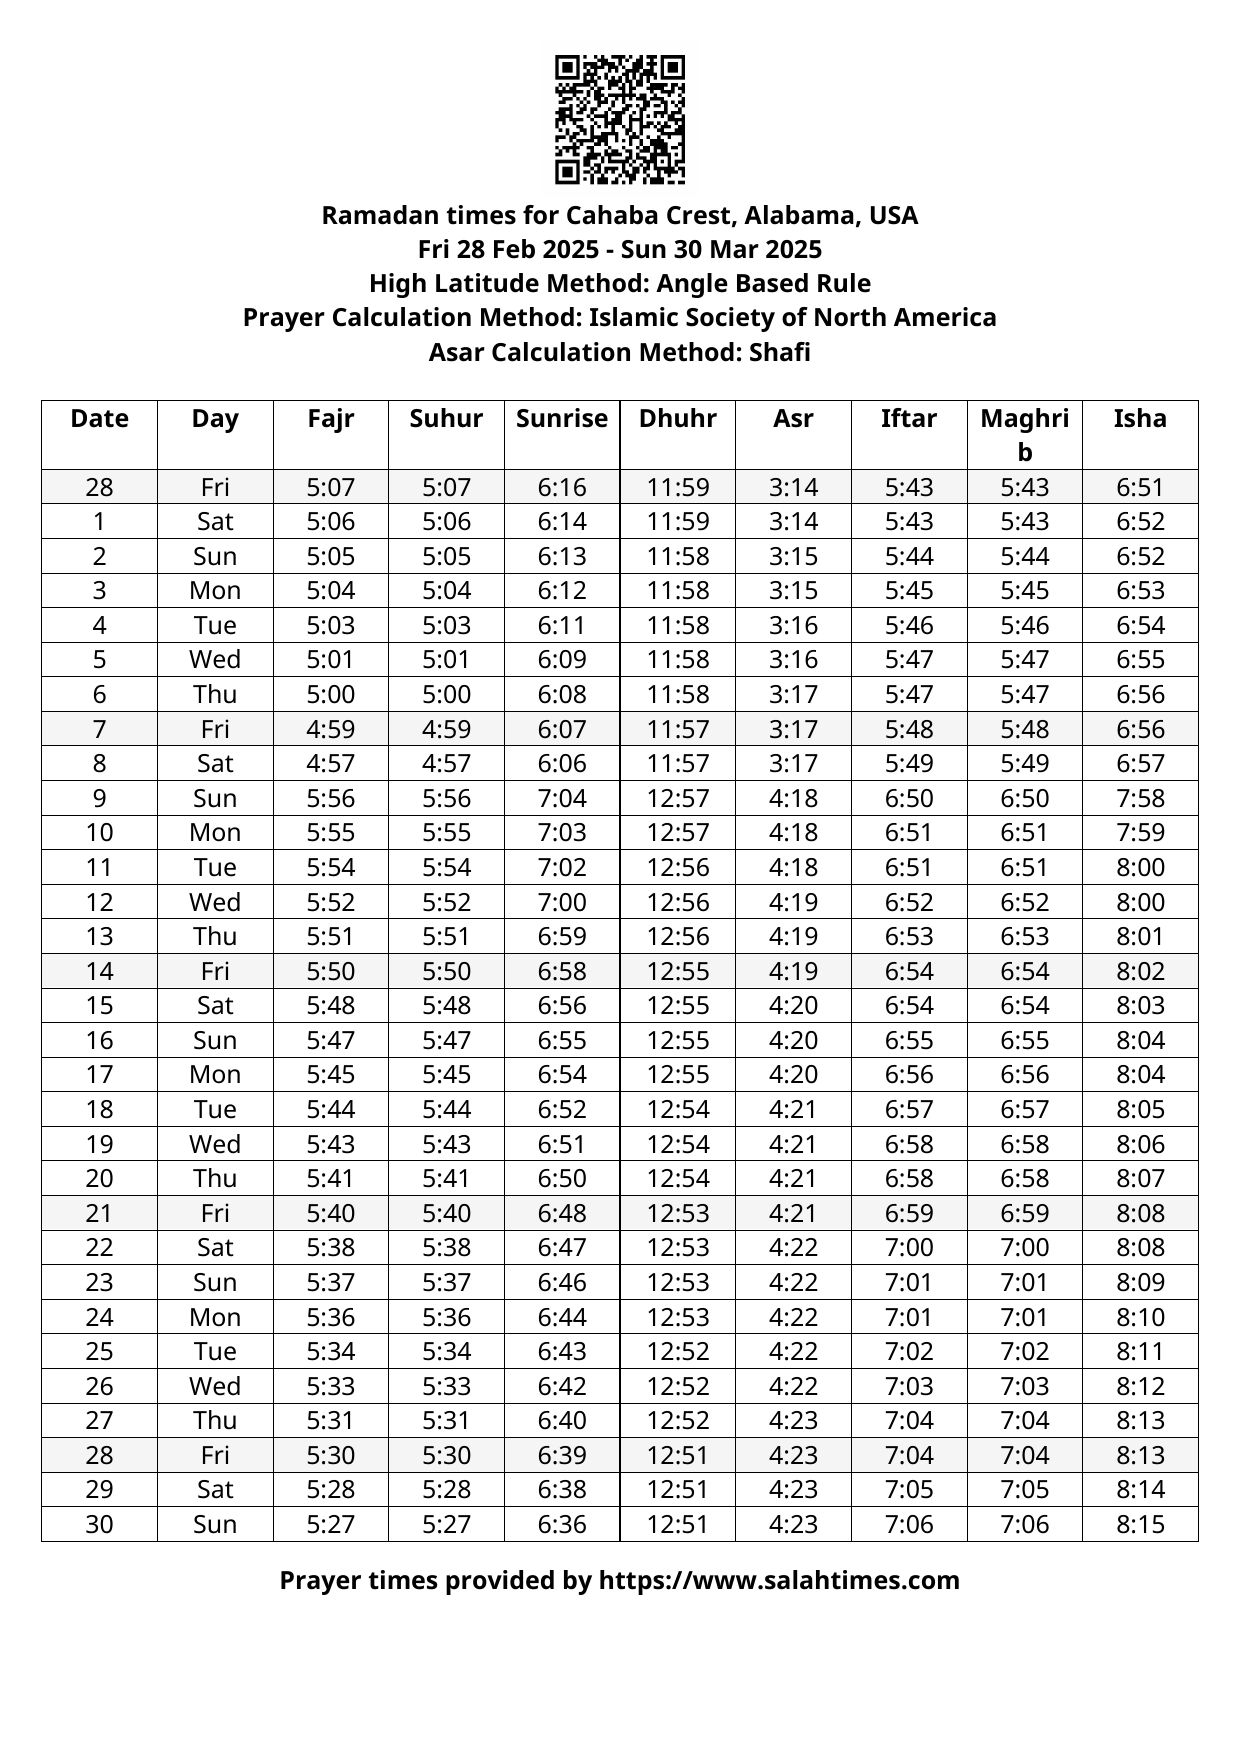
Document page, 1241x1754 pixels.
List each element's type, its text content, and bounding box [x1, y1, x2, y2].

table_cell 5:31 [389, 1404, 504, 1437]
table_cell 5:44 [274, 1092, 388, 1126]
table_cell 1 [42, 504, 157, 538]
table_cell 4:18 [736, 850, 851, 884]
table_cell 4:22 [736, 1265, 851, 1299]
table_cell 8:06 [1083, 1127, 1198, 1160]
table_cell 11 [42, 850, 157, 884]
table_cell 5:49 [968, 746, 1082, 780]
table_cell 4:59 [389, 712, 504, 745]
table_cell 6:54 [852, 954, 967, 987]
table_cell 5:43 [389, 1127, 504, 1160]
table_cell 5:36 [389, 1300, 504, 1333]
table_cell 6:54 [1083, 608, 1198, 642]
table_cell 5:47 [968, 677, 1082, 711]
table_cell 11:57 [621, 746, 735, 780]
table_cell 3:15 [736, 539, 851, 572]
table_cell 6:52 [968, 885, 1082, 918]
table_cell Thu [158, 1404, 273, 1437]
table_cell 3:16 [736, 643, 851, 676]
table_cell 5:44 [852, 539, 967, 572]
table_header Maghrib [968, 401, 1082, 469]
table_cell 5:48 [274, 989, 388, 1022]
table_cell 12:54 [621, 1092, 735, 1126]
table_cell 4:19 [736, 954, 851, 987]
table_cell 14 [42, 954, 157, 987]
table_cell 30 [42, 1507, 157, 1541]
table_cell 8:07 [1083, 1161, 1198, 1195]
table_cell 11:57 [621, 712, 735, 745]
table_cell 9 [42, 781, 157, 814]
table_cell 6:56 [852, 1058, 967, 1091]
table_cell 12:51 [621, 1473, 735, 1506]
table_cell 23 [42, 1265, 157, 1299]
table_cell 7:04 [852, 1404, 967, 1437]
table_cell 6:55 [852, 1023, 967, 1057]
table_cell Fri [158, 1438, 273, 1472]
table_cell 5:41 [274, 1161, 388, 1195]
table_cell 5:46 [852, 608, 967, 642]
table_cell 5:38 [389, 1231, 504, 1264]
table_cell 3:17 [736, 746, 851, 780]
table_cell 8:02 [1083, 954, 1198, 987]
table_cell 12:53 [621, 1231, 735, 1264]
table_header Asr [736, 401, 851, 469]
table_cell 13 [42, 919, 157, 953]
table_cell 8:03 [1083, 989, 1198, 1022]
table_cell 19 [42, 1127, 157, 1160]
table_cell 8:09 [1083, 1265, 1198, 1299]
table_cell 5:04 [274, 574, 388, 607]
table_cell 4:22 [736, 1369, 851, 1402]
table_cell 7:58 [1083, 781, 1198, 814]
table_cell 6:51 [852, 816, 967, 849]
table_cell 12:53 [621, 1265, 735, 1299]
table_cell 8:08 [1083, 1231, 1198, 1264]
table_cell 12:54 [621, 1127, 735, 1160]
table_cell 12:53 [621, 1300, 735, 1333]
table_cell 5:52 [389, 885, 504, 918]
table_cell 6:42 [505, 1369, 619, 1402]
table_cell 5:40 [389, 1196, 504, 1229]
table_cell 5:54 [389, 850, 504, 884]
table_cell 6:06 [505, 746, 619, 780]
table_cell 6:39 [505, 1438, 619, 1472]
table_cell 15 [42, 989, 157, 1022]
table_cell 6:09 [505, 643, 619, 676]
table_cell 8:04 [1083, 1058, 1198, 1091]
table_cell 2 [42, 539, 157, 572]
table_cell 6:56 [968, 1058, 1082, 1091]
table_cell 6:57 [852, 1092, 967, 1126]
table_header Date [42, 401, 157, 469]
table_header Sunrise [505, 401, 619, 469]
table_cell Fri [158, 712, 273, 745]
table_cell 4:57 [274, 746, 388, 780]
table_cell 5:05 [274, 539, 388, 572]
table_cell 12:54 [621, 1161, 735, 1195]
table_header Iftar [852, 401, 967, 469]
table_cell 8:13 [1083, 1404, 1198, 1437]
table_cell 6:38 [505, 1473, 619, 1506]
table_cell 25 [42, 1334, 157, 1368]
table_cell 5:34 [274, 1334, 388, 1368]
table_cell 12:56 [621, 850, 735, 884]
table_cell 12:55 [621, 954, 735, 987]
table_cell 6:57 [1083, 746, 1198, 780]
table_header Fajr [274, 401, 388, 469]
table_cell 28 [42, 470, 157, 503]
table_cell 5:44 [968, 539, 1082, 572]
table_cell 24 [42, 1300, 157, 1333]
table_cell 20 [42, 1161, 157, 1195]
table_cell 21 [42, 1196, 157, 1229]
table_cell 5:56 [274, 781, 388, 814]
table_cell Mon [158, 1058, 273, 1091]
table_cell 5:48 [852, 712, 967, 745]
table_cell Mon [158, 1300, 273, 1333]
table_cell 5:47 [852, 643, 967, 676]
table_cell 29 [42, 1473, 157, 1506]
table_cell 5:03 [389, 608, 504, 642]
picture [542, 41, 699, 198]
table_cell 5:07 [274, 470, 388, 503]
table_cell Sun [158, 781, 273, 814]
table_cell 7:06 [852, 1507, 967, 1541]
table_cell 17 [42, 1058, 157, 1091]
table_cell Sat [158, 504, 273, 538]
table_cell 6:08 [505, 677, 619, 711]
table_cell 6:46 [505, 1265, 619, 1299]
table_cell 4 [42, 608, 157, 642]
table_cell 6:50 [968, 781, 1082, 814]
table_cell Wed [158, 1127, 273, 1160]
table_cell 5:50 [389, 954, 504, 987]
table_cell Sun [158, 1265, 273, 1299]
table_cell 7:05 [968, 1473, 1082, 1506]
table_cell 5:01 [389, 643, 504, 676]
table_cell 5:47 [852, 677, 967, 711]
table_cell 8:15 [1083, 1507, 1198, 1541]
table_cell 5:55 [274, 816, 388, 849]
table_cell 7:01 [968, 1300, 1082, 1333]
table_cell 7:00 [852, 1231, 967, 1264]
table_cell 6:51 [505, 1127, 619, 1160]
table_header Dhuhr [621, 401, 735, 469]
table_cell 12:52 [621, 1369, 735, 1402]
table_cell 4:57 [389, 746, 504, 780]
table_cell 6:56 [1083, 712, 1198, 745]
table_cell 8:08 [1083, 1196, 1198, 1229]
table_cell 5:06 [389, 504, 504, 538]
table_cell 5:31 [274, 1404, 388, 1437]
table_cell 5:30 [389, 1438, 504, 1472]
table_cell 12:57 [621, 781, 735, 814]
table_cell 4:18 [736, 816, 851, 849]
table_cell 4:20 [736, 989, 851, 1022]
table_cell 6:52 [505, 1092, 619, 1126]
table_cell 6:36 [505, 1507, 619, 1541]
table_cell 6:55 [1083, 643, 1198, 676]
table_cell 6:59 [968, 1196, 1082, 1229]
table_cell 5:34 [389, 1334, 504, 1368]
table_cell 3:16 [736, 608, 851, 642]
table_cell 5:07 [389, 470, 504, 503]
table_cell 12:55 [621, 1058, 735, 1091]
table_cell 6:16 [505, 470, 619, 503]
table_cell 6:54 [968, 989, 1082, 1022]
table_cell 4:19 [736, 919, 851, 953]
table_cell 7:00 [968, 1231, 1082, 1264]
text High Latitude Method: Angle Based Rule [42, 266, 1198, 300]
table_cell 5:43 [852, 470, 967, 503]
table_cell 5:45 [274, 1058, 388, 1091]
table_cell 5:49 [852, 746, 967, 780]
table_cell 5:48 [968, 712, 1082, 745]
table_cell 6:53 [1083, 574, 1198, 607]
table_cell 5:47 [389, 1023, 504, 1057]
text Asar Calculation Method: Shafi [42, 334, 1198, 368]
table_cell Thu [158, 919, 273, 953]
table_cell 6:51 [1083, 470, 1198, 503]
table_cell 4:21 [736, 1092, 851, 1126]
table_cell Fri [158, 470, 273, 503]
table_cell 7:01 [968, 1265, 1082, 1299]
table_cell 8:00 [1083, 850, 1198, 884]
table_cell 8:00 [1083, 885, 1198, 918]
table_cell 5:45 [852, 574, 967, 607]
table_cell 27 [42, 1404, 157, 1437]
table_header Day [158, 401, 273, 469]
table_cell 7:04 [968, 1404, 1082, 1437]
table_cell Sat [158, 1473, 273, 1506]
table_cell 6:52 [852, 885, 967, 918]
table_cell Mon [158, 574, 273, 607]
table_cell 3:15 [736, 574, 851, 607]
table_cell 4:21 [736, 1127, 851, 1160]
table_cell 6:58 [852, 1127, 967, 1160]
table_cell 6:58 [852, 1161, 967, 1195]
table_cell 4:21 [736, 1196, 851, 1229]
table_cell 5:43 [852, 504, 967, 538]
table_cell 5:04 [389, 574, 504, 607]
table_cell 6:50 [505, 1161, 619, 1195]
table_cell 8:04 [1083, 1023, 1198, 1057]
table_cell 8:13 [1083, 1438, 1198, 1472]
table_cell 6:58 [968, 1127, 1082, 1160]
table_cell Sat [158, 746, 273, 780]
table_cell 7:02 [852, 1334, 967, 1368]
table_cell 7:06 [968, 1507, 1082, 1541]
table_cell Sun [158, 539, 273, 572]
table_cell 8:01 [1083, 919, 1198, 953]
table_cell 6:51 [852, 850, 967, 884]
table_cell 4:18 [736, 781, 851, 814]
table_cell 12:51 [621, 1507, 735, 1541]
table_cell 5:47 [968, 643, 1082, 676]
table_cell 8:10 [1083, 1300, 1198, 1333]
table_cell Sat [158, 989, 273, 1022]
table_cell 4:23 [736, 1507, 851, 1541]
table_cell 5:00 [389, 677, 504, 711]
table_cell 11:58 [621, 608, 735, 642]
table_cell 5:37 [274, 1265, 388, 1299]
table_cell 5:01 [274, 643, 388, 676]
table_cell Tue [158, 850, 273, 884]
table_cell 4:22 [736, 1231, 851, 1264]
table_cell 6:11 [505, 608, 619, 642]
table_cell Sun [158, 1023, 273, 1057]
table_cell 5:51 [389, 919, 504, 953]
table_cell 7:01 [852, 1265, 967, 1299]
table_cell 5:51 [274, 919, 388, 953]
table_cell 6:43 [505, 1334, 619, 1368]
table_cell 6:55 [505, 1023, 619, 1057]
table_cell 5:45 [389, 1058, 504, 1091]
table_cell 4:20 [736, 1058, 851, 1091]
table_cell 5:33 [274, 1369, 388, 1402]
table_cell 12:57 [621, 816, 735, 849]
table_cell 5:33 [389, 1369, 504, 1402]
table_cell 5:38 [274, 1231, 388, 1264]
table_cell 16 [42, 1023, 157, 1057]
table_cell 11:58 [621, 677, 735, 711]
table_cell 5:43 [274, 1127, 388, 1160]
table_cell 5:41 [389, 1161, 504, 1195]
table_cell 6:56 [505, 989, 619, 1022]
table_cell 3:14 [736, 470, 851, 503]
table_cell 11:58 [621, 539, 735, 572]
table_cell 7:05 [852, 1473, 967, 1506]
table_cell 8:14 [1083, 1473, 1198, 1506]
table_cell 6:44 [505, 1300, 619, 1333]
table_cell Thu [158, 677, 273, 711]
table_cell 5:05 [389, 539, 504, 572]
table_header Isha [1083, 401, 1198, 469]
table_cell 6:54 [505, 1058, 619, 1091]
table_cell 5:27 [274, 1507, 388, 1541]
table_cell 6:53 [968, 919, 1082, 953]
table_header Suhur [389, 401, 504, 469]
table_cell 3:14 [736, 504, 851, 538]
table_cell 7:04 [852, 1438, 967, 1472]
table_cell 4:59 [274, 712, 388, 745]
table_cell 4:22 [736, 1300, 851, 1333]
table_cell Sat [158, 1231, 273, 1264]
table_cell 7:02 [968, 1334, 1082, 1368]
table_cell 3 [42, 574, 157, 607]
table_cell Tue [158, 608, 273, 642]
table_cell 5:52 [274, 885, 388, 918]
table_cell 6:48 [505, 1196, 619, 1229]
table_cell 5:54 [274, 850, 388, 884]
table_cell 5:36 [274, 1300, 388, 1333]
table_cell 5:27 [389, 1507, 504, 1541]
table_cell 6:54 [852, 989, 967, 1022]
table_cell 11:59 [621, 504, 735, 538]
table_cell 5:40 [274, 1196, 388, 1229]
text Fri 28 Feb 2025 - Sun 30 Mar 2025 [42, 232, 1198, 266]
table_cell 4:22 [736, 1334, 851, 1368]
table_cell Tue [158, 1334, 273, 1368]
table_cell 5:37 [389, 1265, 504, 1299]
table_cell 7:02 [505, 850, 619, 884]
table_cell 5:28 [274, 1473, 388, 1506]
table_cell 22 [42, 1231, 157, 1264]
table_cell 8 [42, 746, 157, 780]
table_cell 4:23 [736, 1438, 851, 1472]
table_cell 12:52 [621, 1404, 735, 1437]
table_cell 5:56 [389, 781, 504, 814]
table_cell 3:17 [736, 677, 851, 711]
table_cell 18 [42, 1092, 157, 1126]
table_cell Sun [158, 1507, 273, 1541]
table_cell Thu [158, 1161, 273, 1195]
table_cell 26 [42, 1369, 157, 1402]
table_cell 6:51 [968, 850, 1082, 884]
table_cell 6:51 [968, 816, 1082, 849]
table_cell 5:28 [389, 1473, 504, 1506]
table_cell 12:51 [621, 1438, 735, 1472]
table_cell 6:12 [505, 574, 619, 607]
table_cell Wed [158, 643, 273, 676]
table_cell 4:23 [736, 1473, 851, 1506]
table_cell 4:23 [736, 1404, 851, 1437]
table_cell 5:45 [968, 574, 1082, 607]
table_cell 8:12 [1083, 1369, 1198, 1402]
table_cell 5 [42, 643, 157, 676]
table_cell Fri [158, 954, 273, 987]
text Prayer times provided by https://www.salahtimes.com [42, 1563, 1198, 1597]
table_cell 11:59 [621, 470, 735, 503]
table_cell 6:58 [968, 1161, 1082, 1195]
table_cell 6:50 [852, 781, 967, 814]
table_cell Wed [158, 1369, 273, 1402]
table_cell 7 [42, 712, 157, 745]
table_cell 5:00 [274, 677, 388, 711]
table_cell 6:59 [505, 919, 619, 953]
table_cell 4:21 [736, 1161, 851, 1195]
table_cell 4:20 [736, 1023, 851, 1057]
text Prayer Calculation Method: Islamic Society of North America [42, 300, 1198, 334]
table_cell 12:55 [621, 1023, 735, 1057]
table_cell 11:58 [621, 643, 735, 676]
table_cell 5:47 [274, 1023, 388, 1057]
table_cell 7:59 [1083, 816, 1198, 849]
table_cell 11:58 [621, 574, 735, 607]
table_cell 7:03 [505, 816, 619, 849]
table_cell 6:53 [852, 919, 967, 953]
table_cell 7:04 [968, 1438, 1082, 1472]
table_cell 6:13 [505, 539, 619, 572]
table_cell 28 [42, 1438, 157, 1472]
table_cell Tue [158, 1092, 273, 1126]
table_cell 12 [42, 885, 157, 918]
table_cell 6:14 [505, 504, 619, 538]
table_cell 7:03 [852, 1369, 967, 1402]
table_cell 12:53 [621, 1196, 735, 1229]
text Ramadan times for Cahaba Crest, Alabama, USA [42, 198, 1198, 232]
table_cell 7:03 [968, 1369, 1082, 1402]
table_cell 5:43 [968, 504, 1082, 538]
table_cell 5:50 [274, 954, 388, 987]
table_cell 12:56 [621, 885, 735, 918]
table_cell 6:40 [505, 1404, 619, 1437]
table_cell 6:52 [1083, 539, 1198, 572]
table_cell 5:03 [274, 608, 388, 642]
table_cell 6:59 [852, 1196, 967, 1229]
table_cell 8:05 [1083, 1092, 1198, 1126]
table_cell 8:11 [1083, 1334, 1198, 1368]
table_cell 6:47 [505, 1231, 619, 1264]
table_cell 4:19 [736, 885, 851, 918]
table_cell 7:01 [852, 1300, 967, 1333]
table_cell 6:55 [968, 1023, 1082, 1057]
table_cell 12:52 [621, 1334, 735, 1368]
table_cell 12:56 [621, 919, 735, 953]
table_cell 6:54 [968, 954, 1082, 987]
table_cell 10 [42, 816, 157, 849]
table_cell 5:55 [389, 816, 504, 849]
table_cell 5:44 [389, 1092, 504, 1126]
table_cell 7:04 [505, 781, 619, 814]
table_cell 6:57 [968, 1092, 1082, 1126]
table_cell 3:17 [736, 712, 851, 745]
table_cell Fri [158, 1196, 273, 1229]
table_cell Wed [158, 885, 273, 918]
table_cell 6:56 [1083, 677, 1198, 711]
table_cell 6:07 [505, 712, 619, 745]
table_cell 5:30 [274, 1438, 388, 1472]
table_cell 5:48 [389, 989, 504, 1022]
table_cell 12:55 [621, 989, 735, 1022]
table_cell 6:58 [505, 954, 619, 987]
table_cell 6 [42, 677, 157, 711]
table_cell 7:00 [505, 885, 619, 918]
table_cell 6:52 [1083, 504, 1198, 538]
table_cell 5:06 [274, 504, 388, 538]
table_cell 5:43 [968, 470, 1082, 503]
table_cell Mon [158, 816, 273, 849]
table_cell 5:46 [968, 608, 1082, 642]
